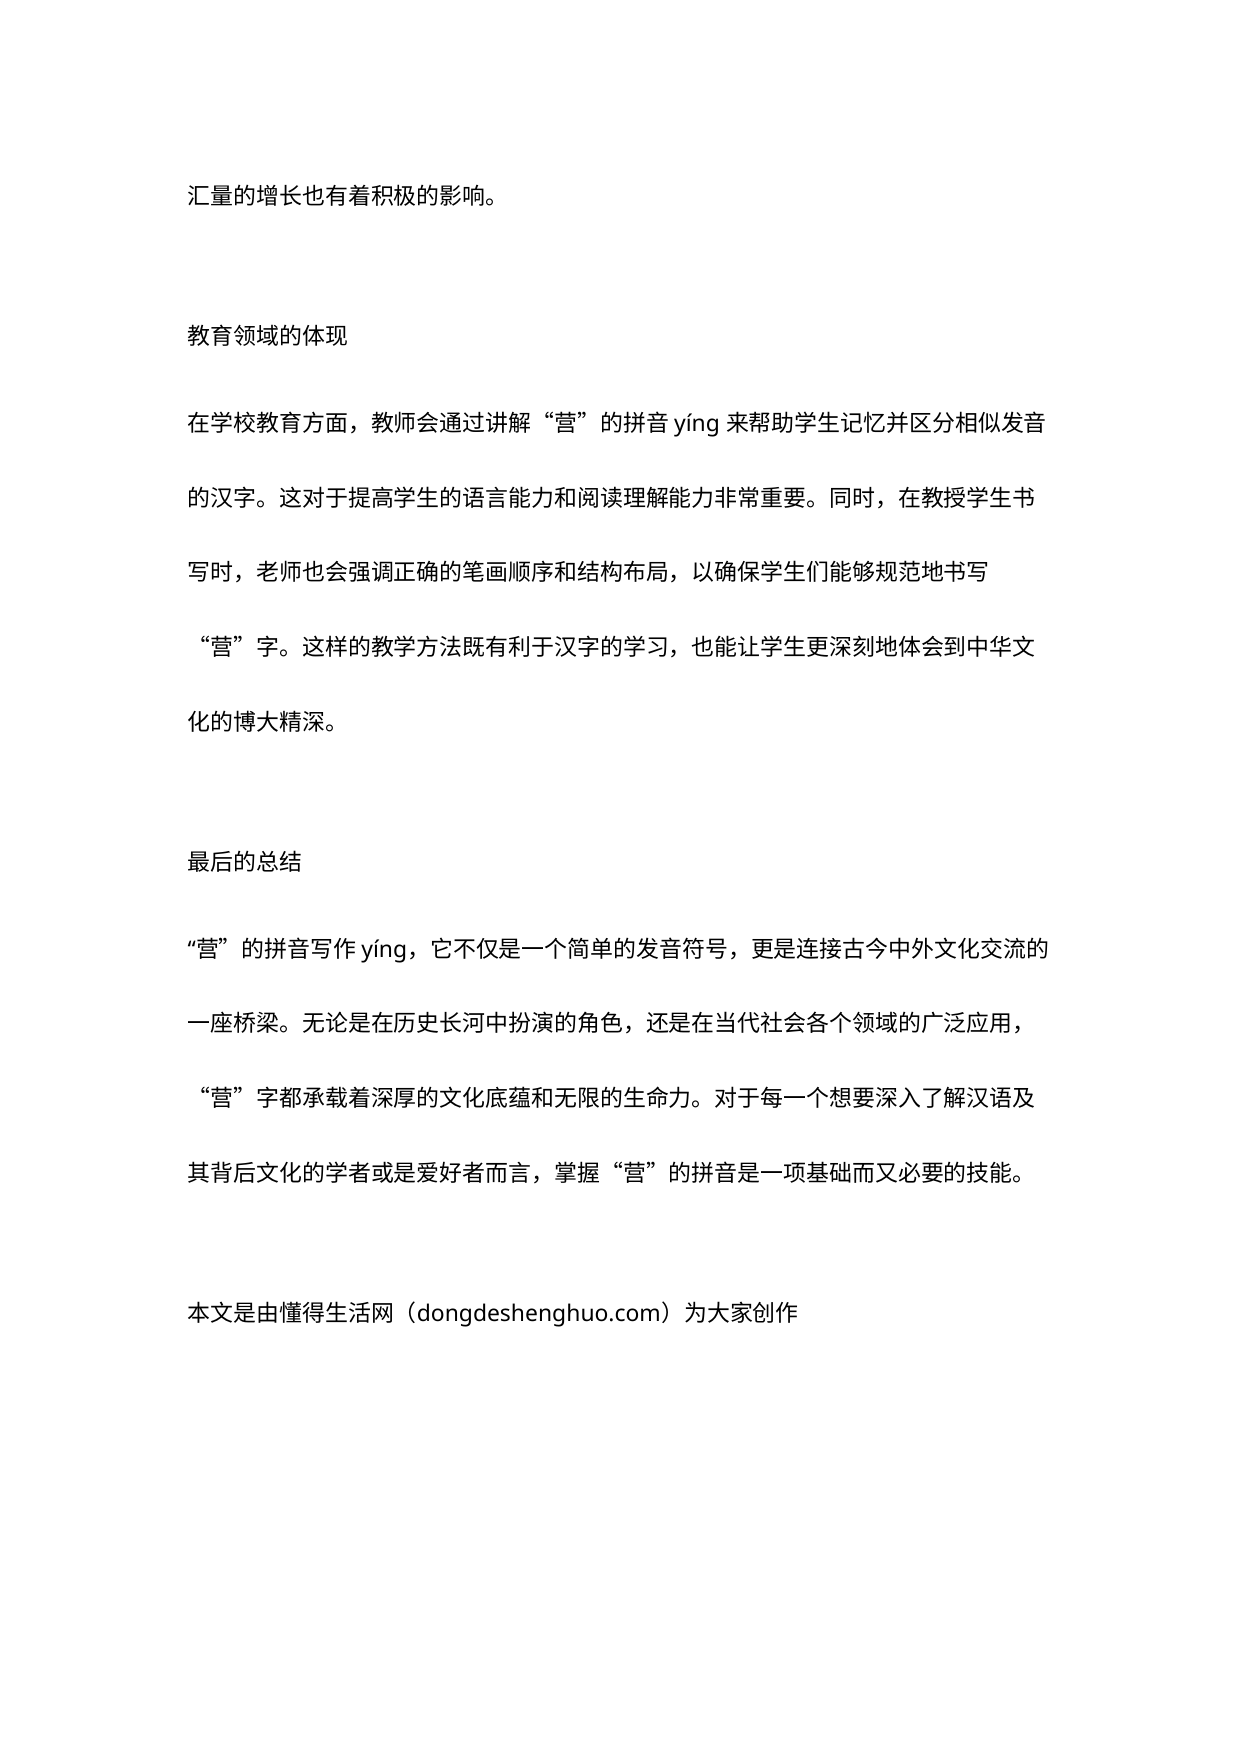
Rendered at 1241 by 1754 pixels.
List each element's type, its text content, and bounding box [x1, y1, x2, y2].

text “营”的拼音写作 yíng，它不仅是一个简单的发音符号，更是连接古今中外文化交流的一座桥梁。无论是在历史长河中扮演的角色，还是在当代社会各个领域的广泛应用，“营”字都承载着深厚的文化底蕴和无限的生命力。对于每一个想要深入了解汉语及其背后文化的学者或是爱好者而言，掌握“营”的拼音是一项基础而又必要的技能。 [187, 915, 1053, 1204]
text 本文是由懂得生活网（dongdeshenghuo.com）为大家创作 [187, 1279, 1053, 1344]
text 教育领域的体现 [187, 302, 1053, 367]
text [187, 162, 1053, 227]
text 最后的总结 [187, 828, 1053, 893]
text 在学校教育方面，教师会通过讲解“营”的拼音 yíng 来帮助学生记忆并区分相似发音的汉字。这对于提高学生的语言能力和阅读理解能力非常重要。同时，在教授学生书写时，老师也会强调正确的笔画顺序和结构布局，以确保学生们能够规范地书写“营”字。这样的教学方法既有利于汉字的学习，也能让学生更深刻地体会到中华文化的博大精深。 [187, 389, 1053, 753]
